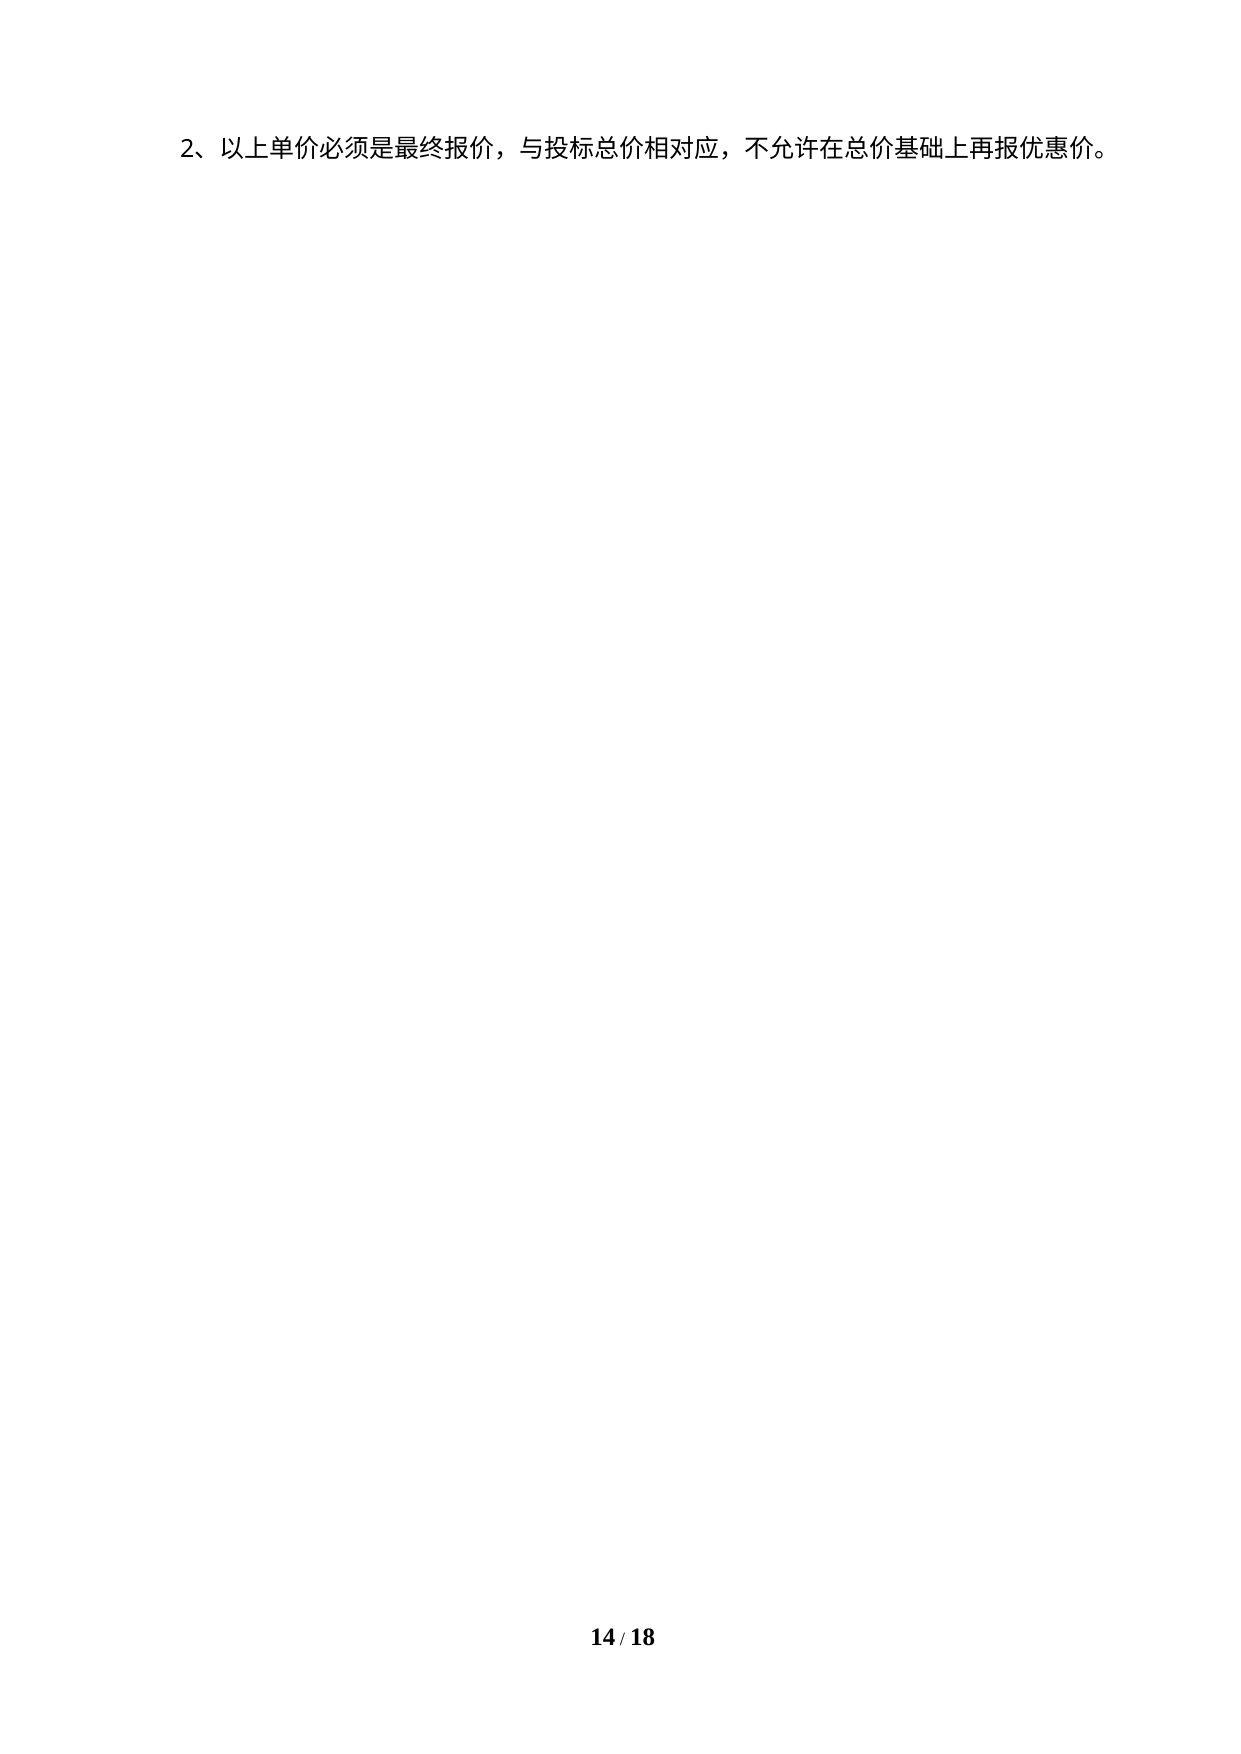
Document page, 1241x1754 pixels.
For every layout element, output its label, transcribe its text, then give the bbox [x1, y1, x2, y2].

text 2、以上单价必须是最终报价，与投标总价相对应，不允许在总价基础上再报优惠价。 [130, 122, 1110, 166]
